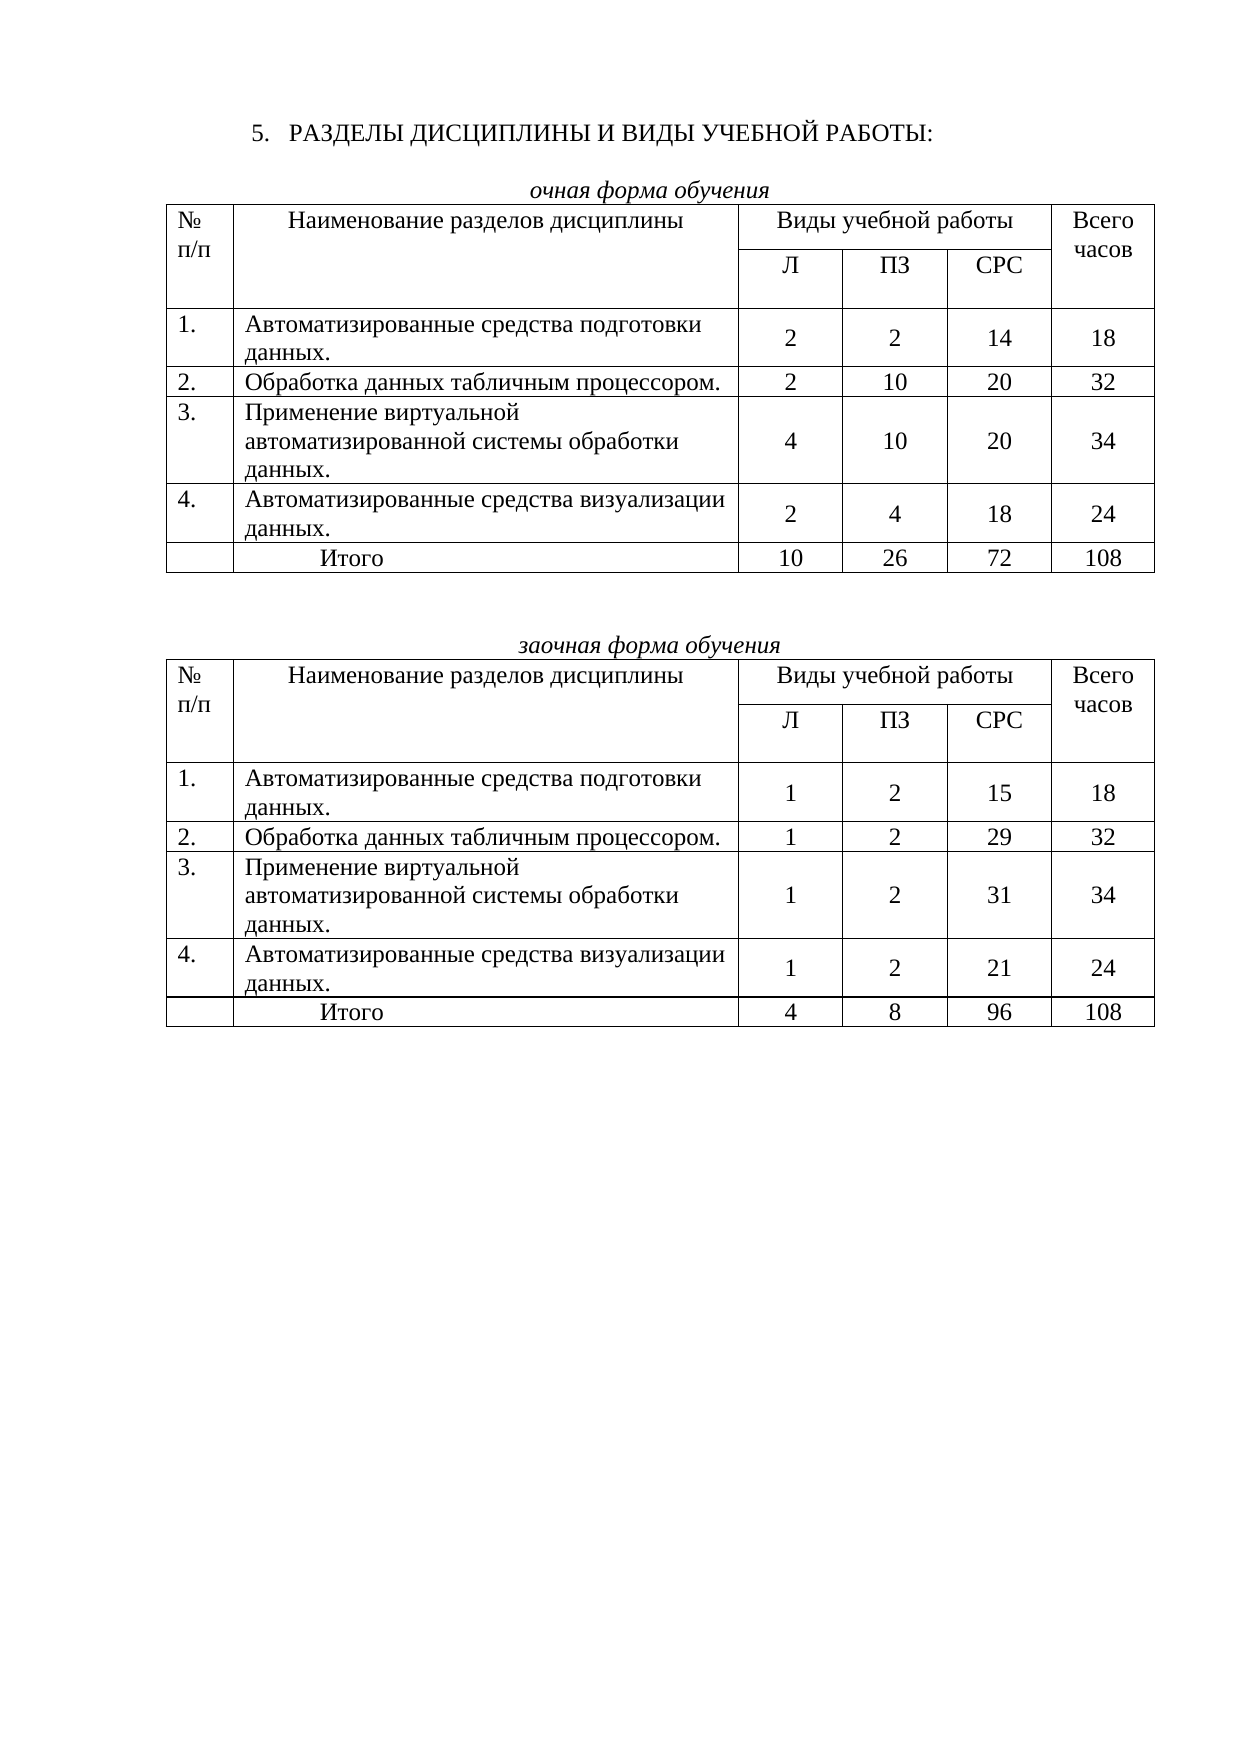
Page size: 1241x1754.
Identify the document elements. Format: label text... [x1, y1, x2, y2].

table_cell Применение виртуальной автоматизированной системы обработки данных. [234, 852, 738, 938]
table_cell 34 [1052, 397, 1154, 483]
table_header № п/п [167, 205, 233, 308]
table_cell [167, 998, 233, 1026]
table_cell 26 [843, 543, 947, 572]
table_header № п/п [167, 660, 233, 762]
table_cell 2. [167, 367, 233, 396]
table_cell 2 [843, 822, 947, 851]
table_cell 24 [1052, 484, 1154, 542]
table_cell 2 [739, 309, 842, 366]
table_cell 1. [167, 309, 233, 366]
table_cell 4 [739, 397, 842, 483]
table_cell 1 [739, 852, 842, 938]
table_cell 8 [843, 998, 947, 1026]
table_cell 24 [1052, 939, 1154, 996]
table_cell 18 [1052, 763, 1154, 821]
table_cell 96 [948, 998, 1051, 1026]
table_cell 2. [167, 822, 233, 851]
table_cell 4 [739, 998, 842, 1026]
table_cell Итого [234, 998, 738, 1026]
table_cell Итого [234, 543, 738, 572]
table_cell 31 [948, 852, 1051, 938]
table_header Виды учебной работы [739, 660, 1051, 704]
table_cell 2 [739, 367, 842, 396]
table_cell 2 [843, 852, 947, 938]
table_header Наименование разделов дисциплины [234, 660, 738, 762]
table_cell Автоматизированные средства подготовки данных. [234, 309, 738, 366]
table_cell Автоматизированные средства подготовки данных. [234, 763, 738, 821]
table_cell 21 [948, 939, 1051, 996]
table_cell Обработка данных табличным процессором. [234, 367, 738, 396]
table_cell 72 [948, 543, 1051, 572]
table_cell 2 [843, 763, 947, 821]
table_cell Обработка данных табличным процессором. [234, 822, 738, 851]
table_header Всего часов [1052, 205, 1154, 308]
table_cell [167, 543, 233, 572]
table_cell 2 [739, 484, 842, 542]
table_cell 20 [948, 367, 1051, 396]
table_cell 18 [948, 484, 1051, 542]
table_cell 2 [843, 309, 947, 366]
table_cell 10 [843, 397, 947, 483]
text заочная форма обучения [177, 630, 1122, 659]
table_cell Автоматизированные средства визуализации данных. [234, 939, 738, 996]
text очная форма обучения [177, 176, 1122, 204]
table_cell Л [739, 705, 842, 762]
list РАЗДЕЛЫ ДИСЦИПЛИНЫ И ВИДЫ УЧЕБНОЙ РАБОТЫ: [251, 118, 1122, 147]
table_cell Автоматизированные средства визуализации данных. [234, 484, 738, 542]
table_cell 10 [843, 367, 947, 396]
table_cell 15 [948, 763, 1051, 821]
table_cell Применение виртуальной автоматизированной системы обработки данных. [234, 397, 738, 483]
table_cell 108 [1052, 543, 1154, 572]
table_cell 10 [739, 543, 842, 572]
table_cell 2 [843, 939, 947, 996]
table_cell 108 [1052, 998, 1154, 1026]
table_cell 4. [167, 484, 233, 542]
table_cell 4 [843, 484, 947, 542]
table_cell 14 [948, 309, 1051, 366]
table_cell 1. [167, 763, 233, 821]
table_cell 1 [739, 763, 842, 821]
table_cell 1 [739, 939, 842, 996]
table_cell 1 [739, 822, 842, 851]
table_cell 32 [1052, 822, 1154, 851]
table_cell 32 [1052, 367, 1154, 396]
table_header Всего часов [1052, 660, 1154, 762]
table_cell 3. [167, 852, 233, 938]
table_cell ПЗ [843, 250, 947, 308]
table_cell ПЗ [843, 705, 947, 762]
table_header Виды учебной работы [739, 205, 1051, 249]
table_cell 34 [1052, 852, 1154, 938]
table_cell 3. [167, 397, 233, 483]
table_cell 18 [1052, 309, 1154, 366]
table_cell 20 [948, 397, 1051, 483]
table_header Наименование разделов дисциплины [234, 205, 738, 308]
table_cell 4. [167, 939, 233, 996]
table_cell СРС [948, 705, 1051, 762]
table_cell Л [739, 250, 842, 308]
table_cell 29 [948, 822, 1051, 851]
table_cell СРС [948, 250, 1051, 308]
